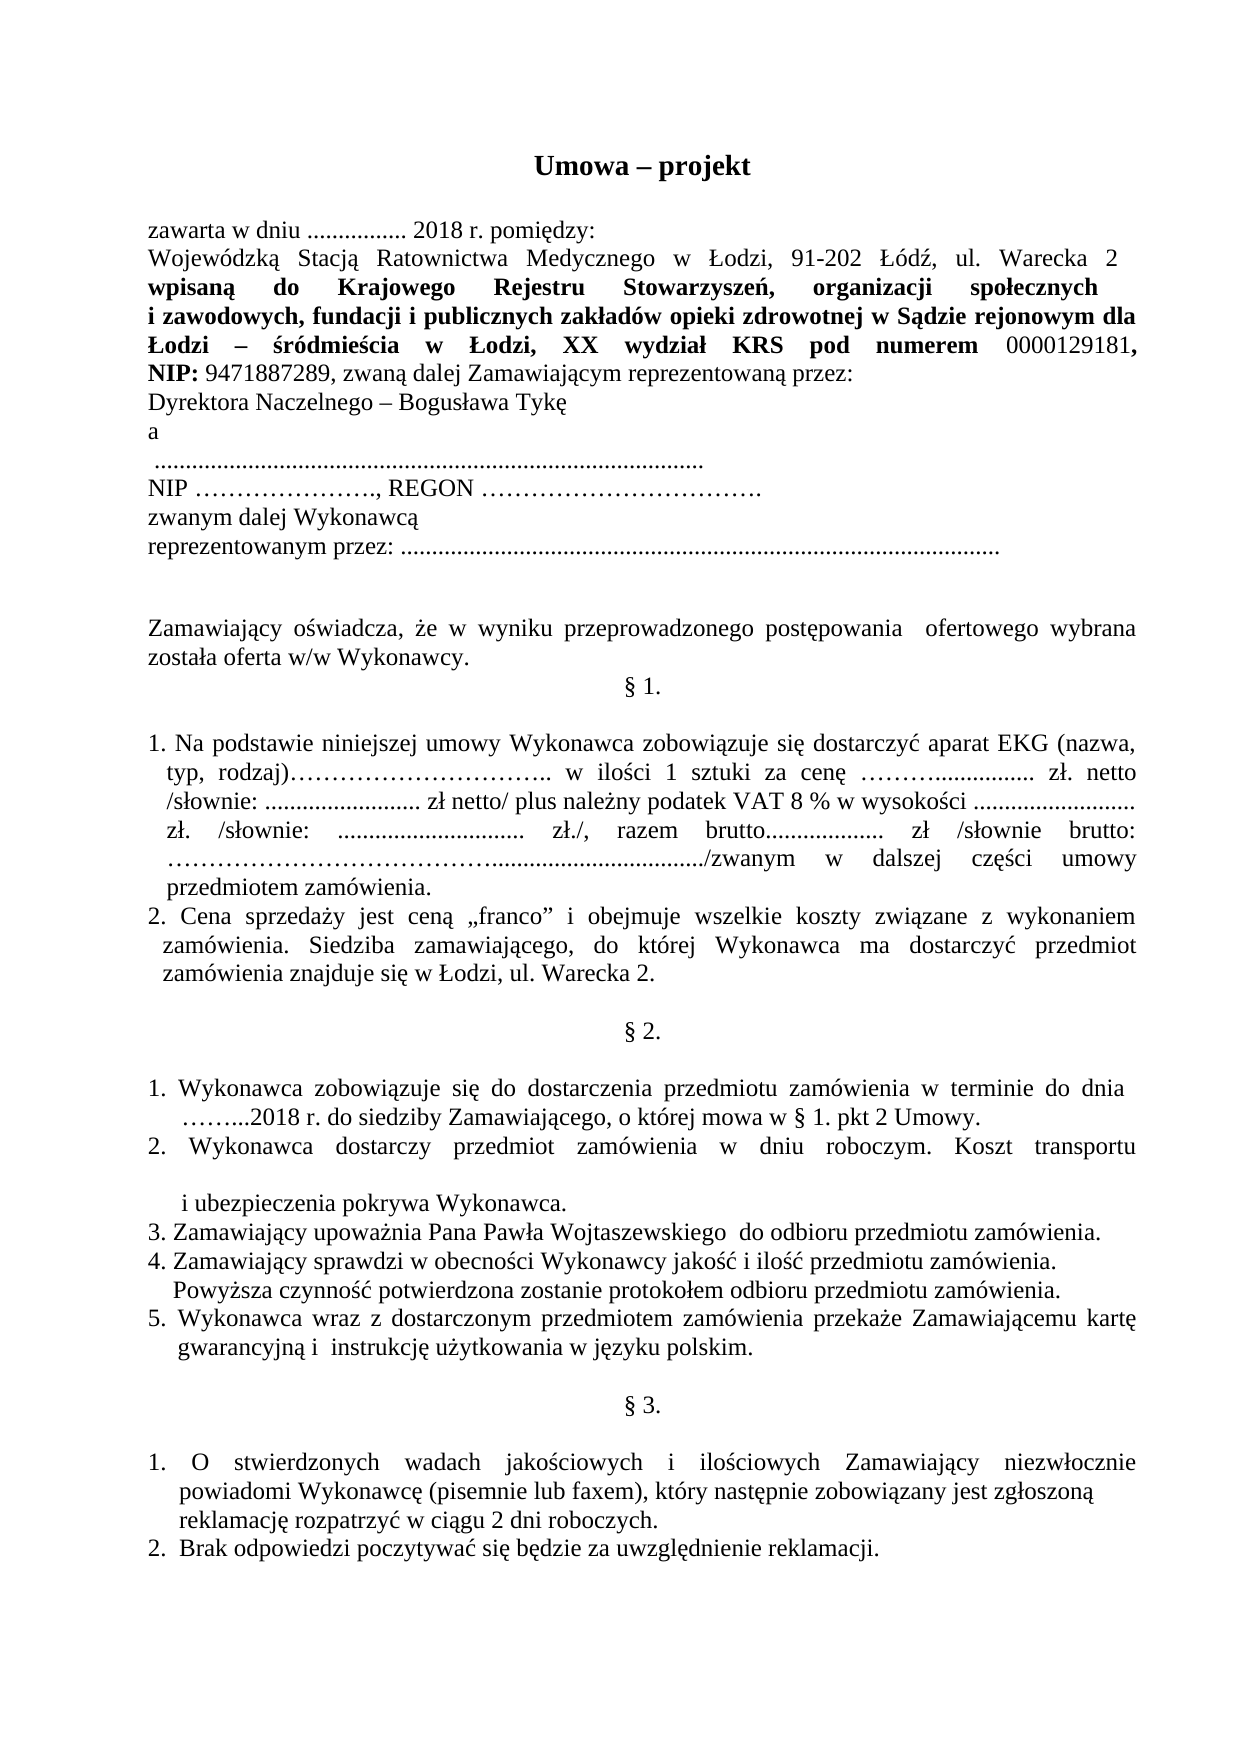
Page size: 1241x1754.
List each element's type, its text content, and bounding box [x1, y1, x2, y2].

text 2. Wykonawca dostarczy przedmiot zamówienia w dniu roboczym. Koszt transportu i ubezpieczenia pokrywa Wykonawca. [148, 1131, 1137, 1217]
text reklamację rozpatrzyć w ciągu 2 dni roboczych. [148, 1505, 1137, 1533]
text 2. Cena sprzedaży jest ceną „franco” i obejmuje wszelkie koszty związane z wykonaniem zamówienia. Siedziba zamawiającego, do której Wykonawca ma dostarczyć przedmiot zamówienia znajduje się w Łodzi, ul. Warecka 2. [148, 901, 1137, 987]
text 1. Wykonawca zobowiązuje się do dostarczenia przedmiotu zamówienia w terminie do dnia ……...2018 r. do siedziby Zamawiającego, o której mowa w § 1. pkt 2 Umowy. [148, 1073, 1137, 1131]
text 4. Zamawiający sprawdzi w obecności Wykonawcy jakość i ilość przedmiotu zamówienia. [148, 1246, 1137, 1275]
text 1. Na podstawie niniejszej umowy Wykonawca zobowiązuje się dostarczyć aparat EKG (nazwa, typ, rodzaj)………………………….. w ilości 1 sztuki za cenę ………................ zł. netto /słownie: ......................... zł netto/ plus należny podatek VAT 8 % w wysokości .......................... zł. /słownie: .............................. zł./, razem brutto................... zł /słownie brutto: …………………………………................................../zwanym w dalszej części umowy przedmiotem zamówienia. [148, 728, 1137, 901]
text § 2. [148, 1016, 1137, 1045]
text ........................................................................................ [148, 445, 1186, 473]
text NIP …………………., REGON ……………………………. [148, 473, 1186, 502]
text zawarta w dniu ................ 2018 r. pomiędzy: [148, 215, 1137, 243]
text § 3. [148, 1390, 1137, 1418]
text 3. Zamawiający upoważnia Pana Pawła Wojtaszewskiego do odbioru przedmiotu zamówienia. [148, 1217, 1137, 1246]
text Wojewódzką Stacją Ratownictwa Medycznego w Łodzi, 91-202 Łódź, ul. Warecka 2 wpisaną do Krajowego Rejestru Stowarzyszeń, organizacji społecznych i zawodowych, fundacji i publicznych zakładów opieki zdrowotnej w Sądzie rejonowym dla Łodzi – śródmieścia w Łodzi, XX wydział KRS pod numerem 0000129181, NIP: 9471887289, zwaną dalej Zamawiającym reprezentowaną przez: [148, 243, 1137, 387]
text Powyższa czynność potwierdzona zostanie protokołem odbioru przedmiotu zamówienia. [148, 1275, 1137, 1303]
text reprezentowanym przez: ................................................................................................ [148, 531, 1186, 560]
text Zamawiający oświadcza, że w wyniku przeprowadzonego postępowania ofertowego wybrana została oferta w/w Wykonawcy. [148, 613, 1137, 671]
text Umowa – projekt [148, 148, 1137, 181]
text § 1. [148, 671, 1137, 700]
text Dyrektora Naczelnego – Bogusława Tykę [148, 387, 1137, 416]
list Wykonawca wraz z dostarczonym przedmiotem zamówienia przekaże Zamawiającemu kartę gwarancyjną i instrukcję użytkowania w języku polskim. [148, 1303, 1137, 1361]
text 2. Brak odpowiedzi poczytywać się będzie za uwzględnienie reklamacji. [148, 1533, 1137, 1562]
text a [148, 416, 1186, 445]
text 1. O stwierdzonych wadach jakościowych i ilościowych Zamawiający niezwłocznie powiadomi Wykonawcę (pisemnie lub faxem), który następnie zobowiązany jest zgłoszoną [148, 1447, 1137, 1505]
text zwanym dalej Wykonawcą [148, 502, 1186, 531]
